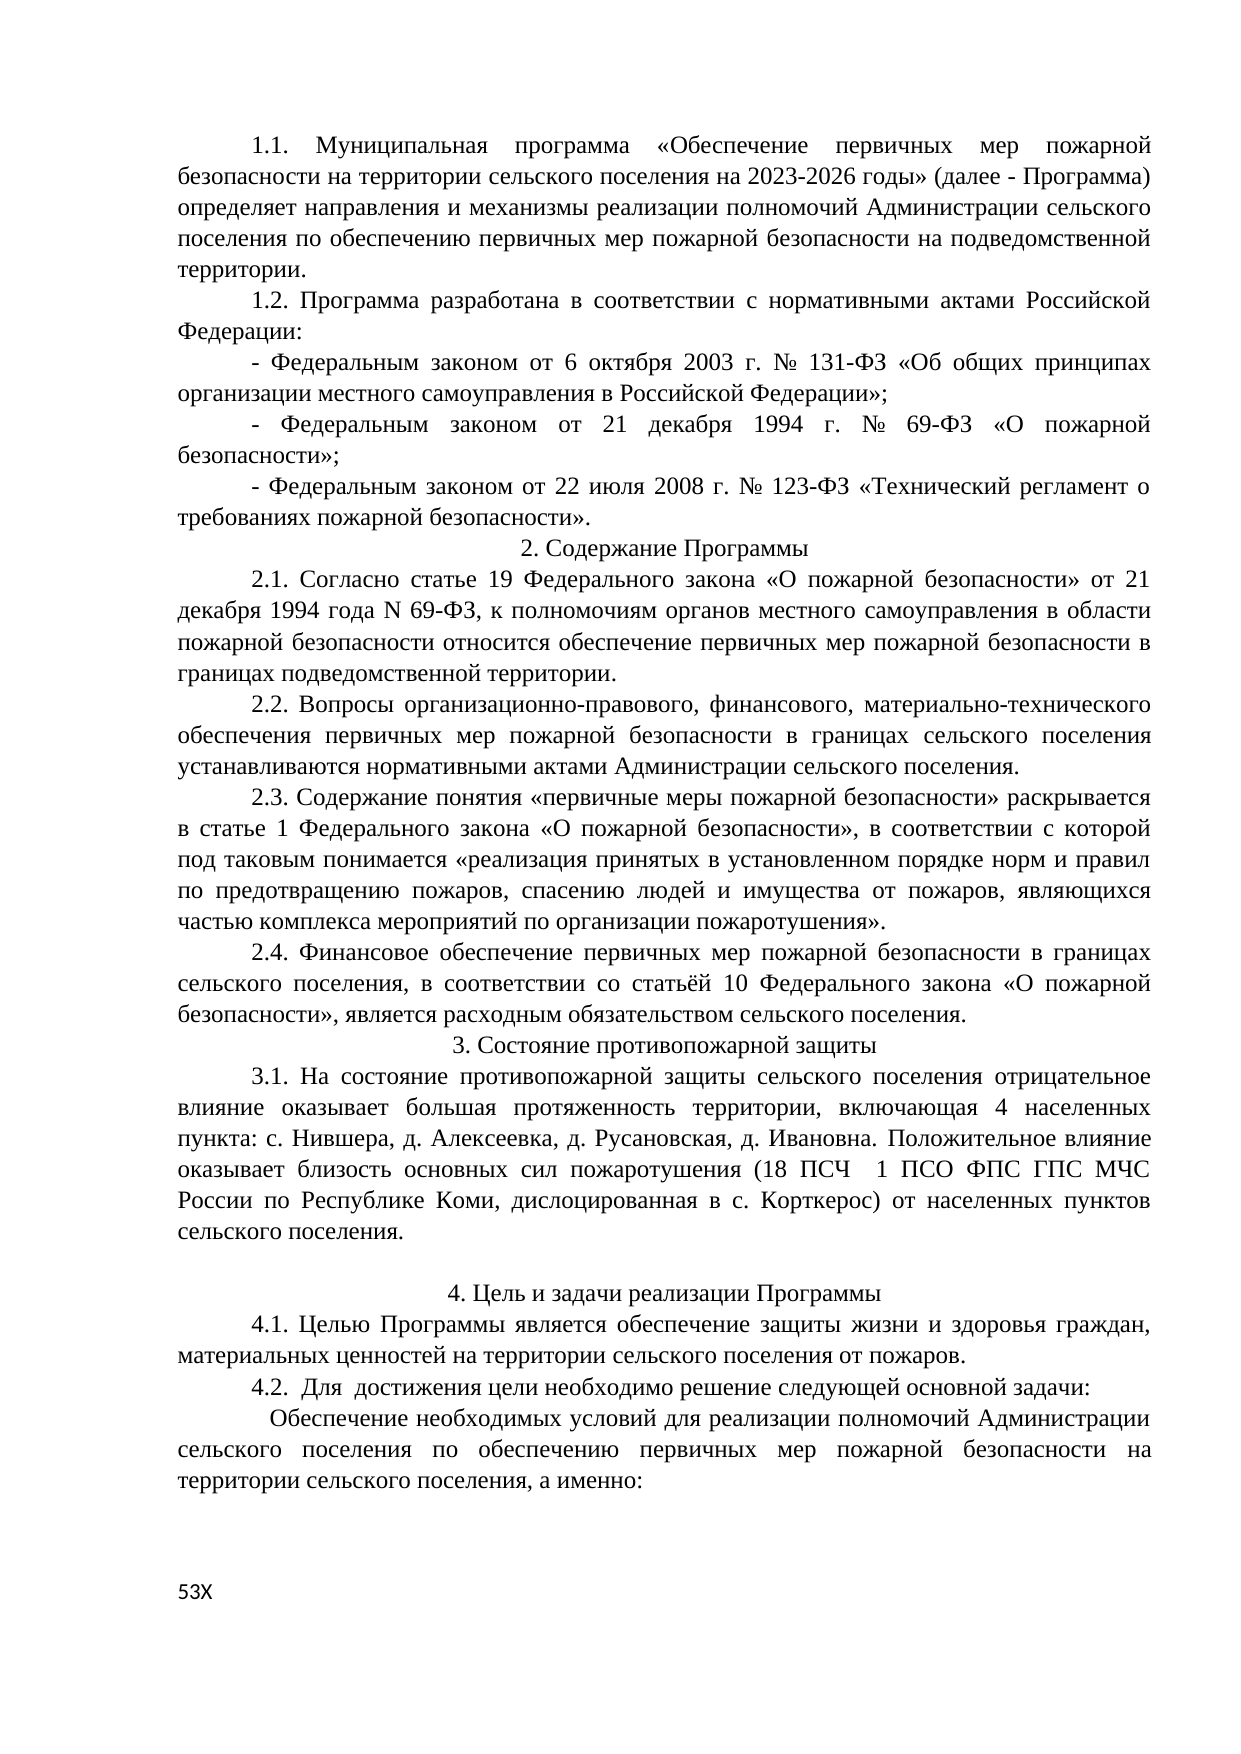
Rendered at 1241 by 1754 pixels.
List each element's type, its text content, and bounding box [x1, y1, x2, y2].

text 1.1. Муниципальная программа «Обеспечение первичных мер пожарной безопасности на территории сельского поселения на 2023-2026 годы» (далее - Программа) определяет направления и механизмы реализации полномочий Администрации сельского поселения по обеспечению первичных мер пожарной безопасности на подведомственной территории. [177, 130, 1152, 283]
text 2.4. Финансовое обеспечение первичных мер пожарной безопасности в границах сельского поселения, в соответствии со статьёй 10 Федерального закона «О пожарной безопасности», является расходным обязательством сельского поселения. [177, 937, 1152, 1028]
text 2.3. Содержание понятия «первичные меры пожарной безопасности» раскрывается в статье 1 Федерального закона «О пожарной безопасности», в соответствии с которой под таковым понимается «реализация принятых в установленном порядке норм и правил по предотвращению пожаров, спасению людей и имущества от пожаров, являющихся частью комплекса мероприятий по организации пожаротушения». [177, 782, 1152, 935]
text - Федеральным законом от 6 октября . № 131-ФЗ «Об общих принципах организации местного самоуправления в Российской Федерации»; [177, 347, 1152, 407]
text - Федеральным законом от 21 декабря . № 69-ФЗ «О пожарной безопасности»; [177, 409, 1152, 469]
text 2.1. Согласно статье 19 Федерального закона «О пожарной безопасности» от 21 декабря 1994 года N 69-ФЗ, к полномочиям органов местного самоуправления в области пожарной безопасности относится обеспечение первичных мер пожарной безопасности в границах подведомственной территории. [177, 564, 1152, 686]
text 4.2. Для достижения цели необходимо решение следующей основной задачи: [177, 1372, 1152, 1400]
text - Федеральным законом от 22 июля 2008 г. № 123-ФЗ «Технический регламент о требованиях пожарной безопасности». [177, 471, 1152, 531]
text 3. Состояние противопожарной защиты [177, 1030, 1152, 1059]
text 1.2. Программа разработана в соответствии с нормативными актами Российской Федерации: [177, 285, 1152, 345]
text Обеспечение необходимых условий для реализации полномочий Администрации сельского поселения по обеспечению первичных мер пожарной безопасности на территории сельского поселения, а именно: [177, 1403, 1152, 1493]
text 4. Цель и задачи реализации Программы [177, 1278, 1152, 1307]
text 4.1. Целью Программы является обеспечение защиты жизни и здоровья граждан, материальных ценностей на территории сельского поселения от пожаров. [177, 1309, 1152, 1369]
text 2. Содержание Программы [177, 533, 1152, 562]
text 2.2. Вопросы организационно-правового, финансового, материально-технического обеспечения первичных мер пожарной безопасности в границах сельского поселения устанавливаются нормативными актами Администрации сельского поселения. [177, 689, 1152, 779]
text 3.1. На состояние противопожарной защиты сельского поселения отрицательное влияние оказывает большая протяженность территории, включающая 4 населенных пункта: с. Нившера, д. Алексеевка, д. Русановская, д. Ивановна. Положительное влияние оказывает близость основных сил пожаротушения (18 ПСЧ 1 ПСО ФПС ГПС МЧС России по Республике Коми, дислоцированная в с. Корткерос) от населенных пунктов сельского поселения. [177, 1061, 1152, 1245]
